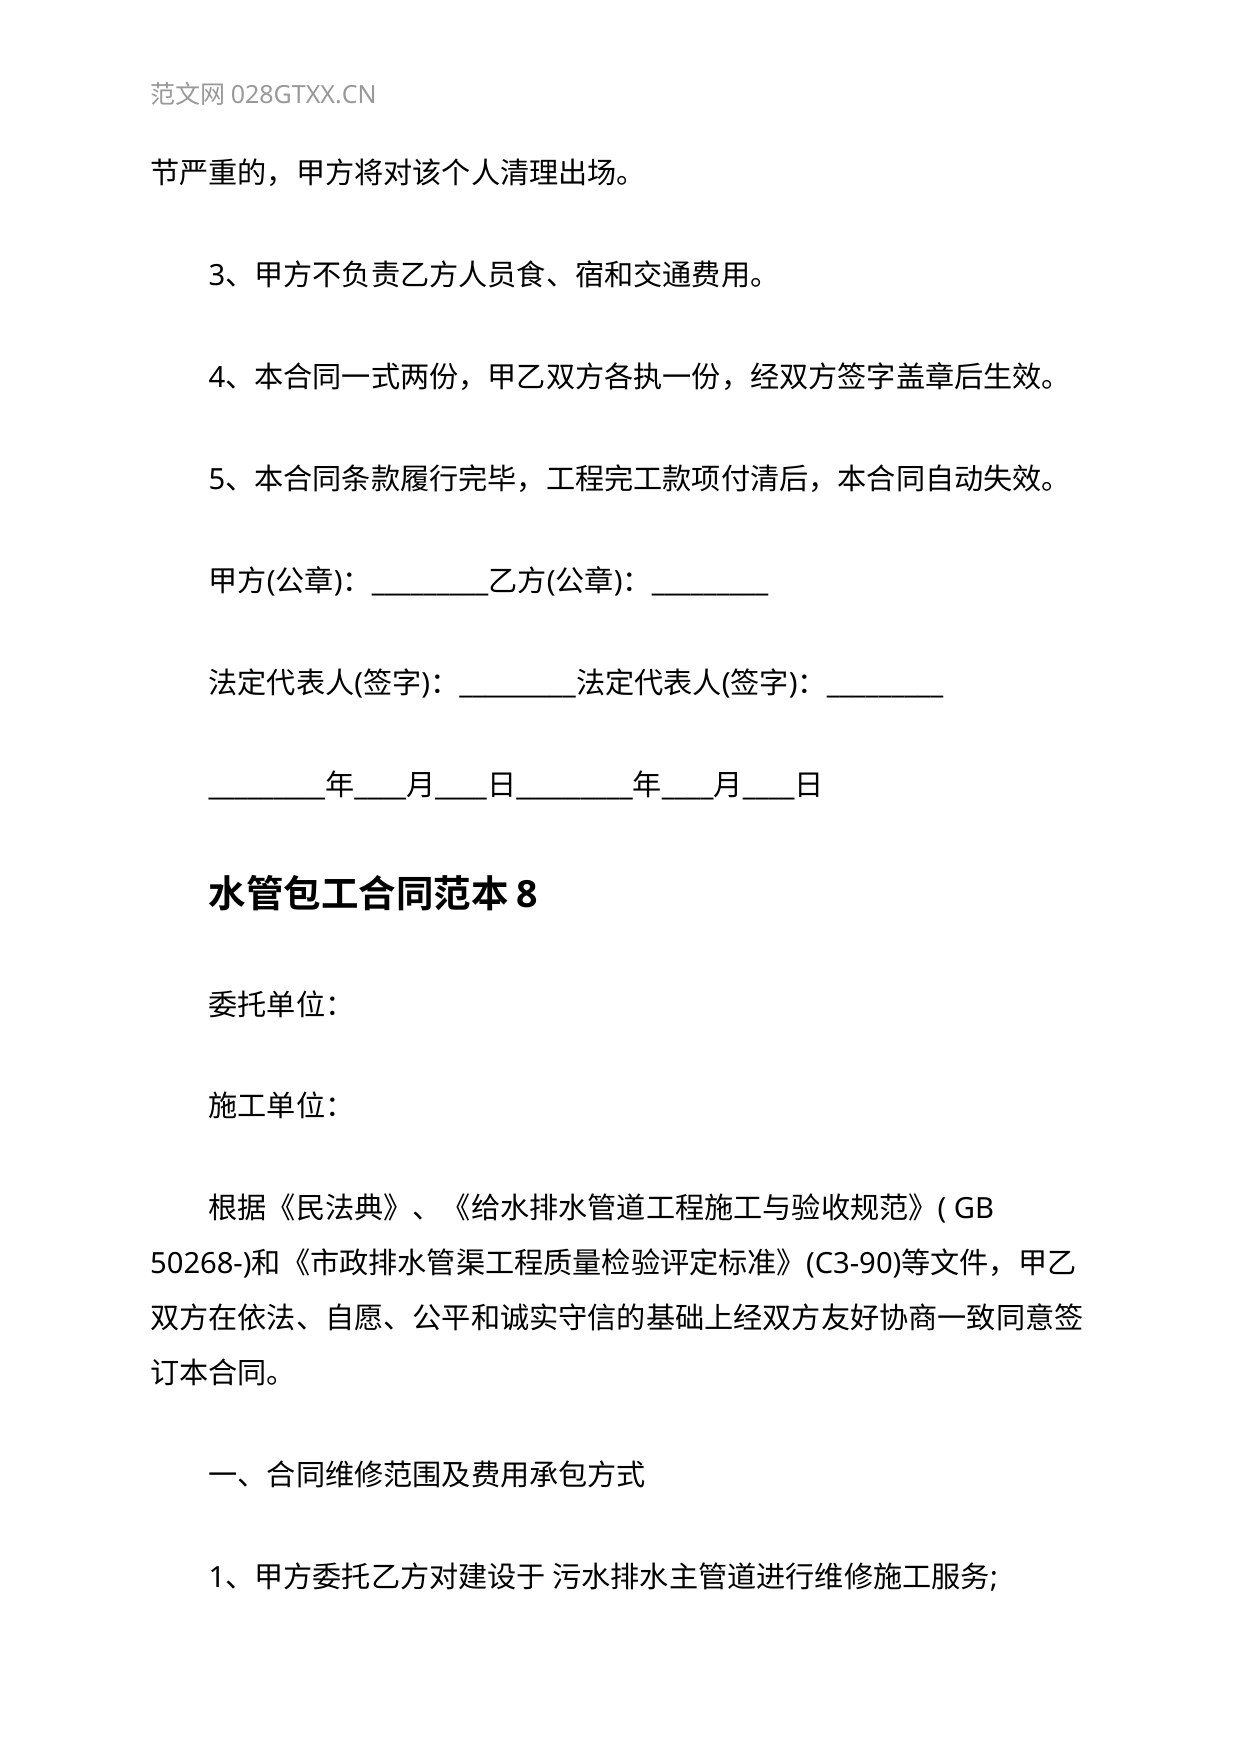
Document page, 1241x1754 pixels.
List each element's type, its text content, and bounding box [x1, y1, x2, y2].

text 甲方(公章)：_________乙方(公章)：_________ [150, 558, 1090, 600]
text 根据《民法典》、《给水排水管道工程施工与验收规范》( GB 50268-)和《市政排水管渠工程质量检验评定标准》(C3-90)等文件，甲乙双方在依法、自愿、公平和诚实守信的基础上经双方友好协商一致同意签订本合同。 [150, 1185, 1090, 1392]
text 1、甲方委托乙方对建设于 污水排水主管道进行维修施工服务; [150, 1553, 1090, 1596]
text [150, 150, 1090, 192]
text 法定代表人(签字)：_________法定代表人(签字)：_________ [150, 660, 1090, 702]
text 一、合同维修范围及费用承包方式 [150, 1451, 1090, 1494]
text 4、本合同一式两份，甲乙双方各执一份，经双方签字盖章后生效。 [150, 354, 1090, 396]
text 委托单位： [150, 981, 1090, 1023]
text 施工单位： [150, 1083, 1090, 1125]
text _________年____月____日_________年____月____日 [150, 762, 1090, 804]
text 水管包工合同范本8 [150, 864, 1090, 918]
text 5、本合同条款履行完毕，工程完工款项付清后，本合同自动失效。 [150, 456, 1090, 498]
text 3、甲方不负责乙方人员食、宿和交通费用。 [150, 252, 1090, 294]
